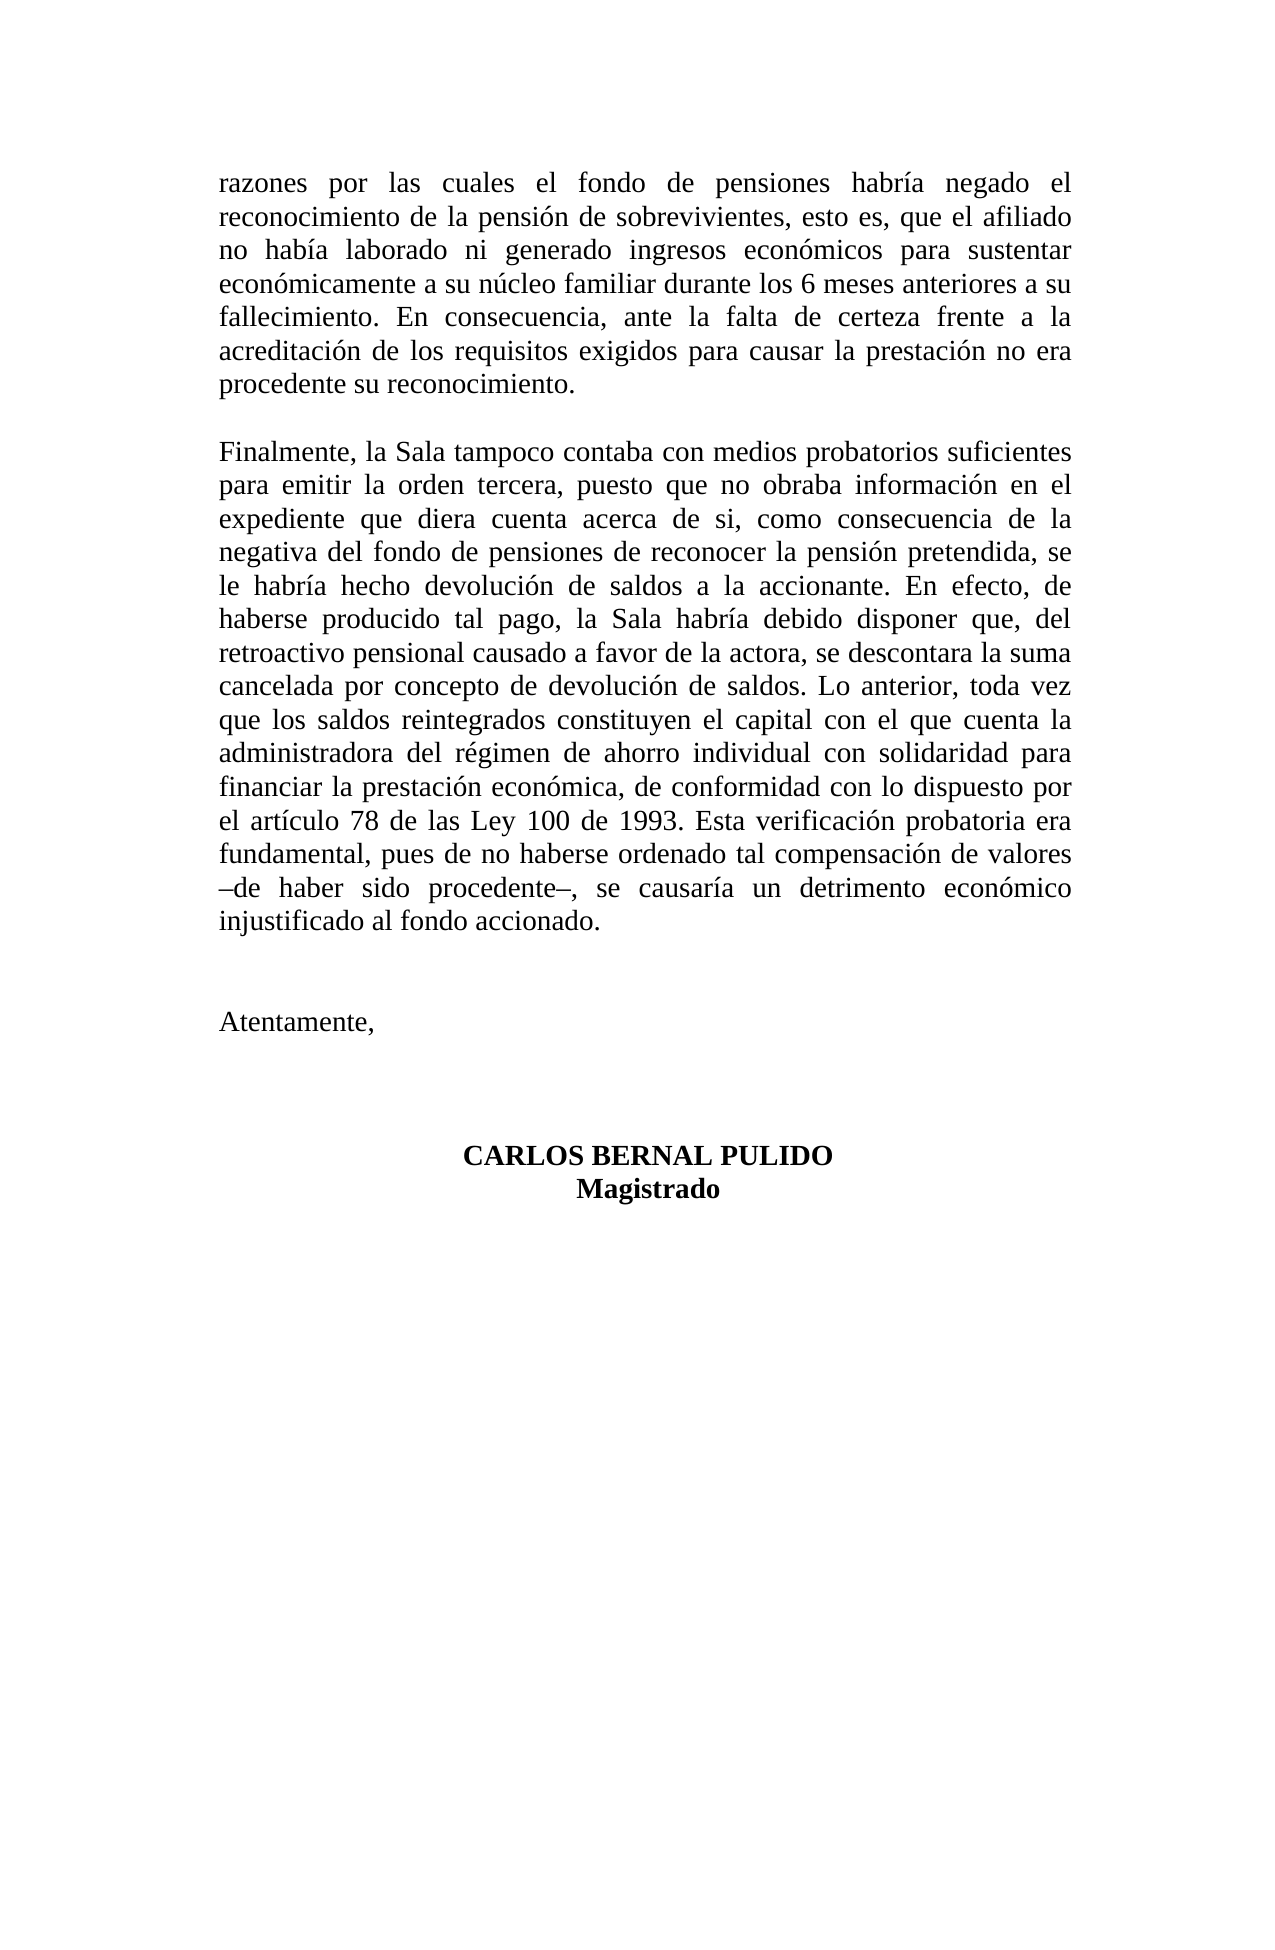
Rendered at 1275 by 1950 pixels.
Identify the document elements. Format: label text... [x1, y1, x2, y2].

text Atentamente, [218, 1004, 1078, 1037]
text Magistrado [218, 1172, 1078, 1205]
text Finalmente, la Sala tampoco contaba con medios probatorios suficientes para emitir la orden tercera, puesto que no obraba información en el expediente que diera cuenta acerca de si, como consecuencia de la negativa del fondo de pensiones de reconocer la pensión pretendida, se le habría hecho devolución de saldos a la accionante. En efecto, de haberse producido tal pago, la Sala habría debido disponer que, del retroactivo pensional causado a favor de la actora, se descontara la suma cancelada por concepto de devolución de saldos. Lo anterior, toda vez que los saldos reintegrados constituyen el capital con el que cuenta la administradora del régimen de ahorro individual con solidaridad para financiar la prestación económica, de conformidad con lo dispuesto por el artículo 78 de las Ley 100 de 1993. Esta verificación probatoria era fundamental, pues de no haberse ordenado tal compensación de valores –de haber sido procedente–, se causaría un detrimento económico injustificado al fondo accionado. [218, 434, 1073, 937]
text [218, 165, 1073, 400]
text CARLOS BERNAL PULIDO [218, 1138, 1078, 1172]
